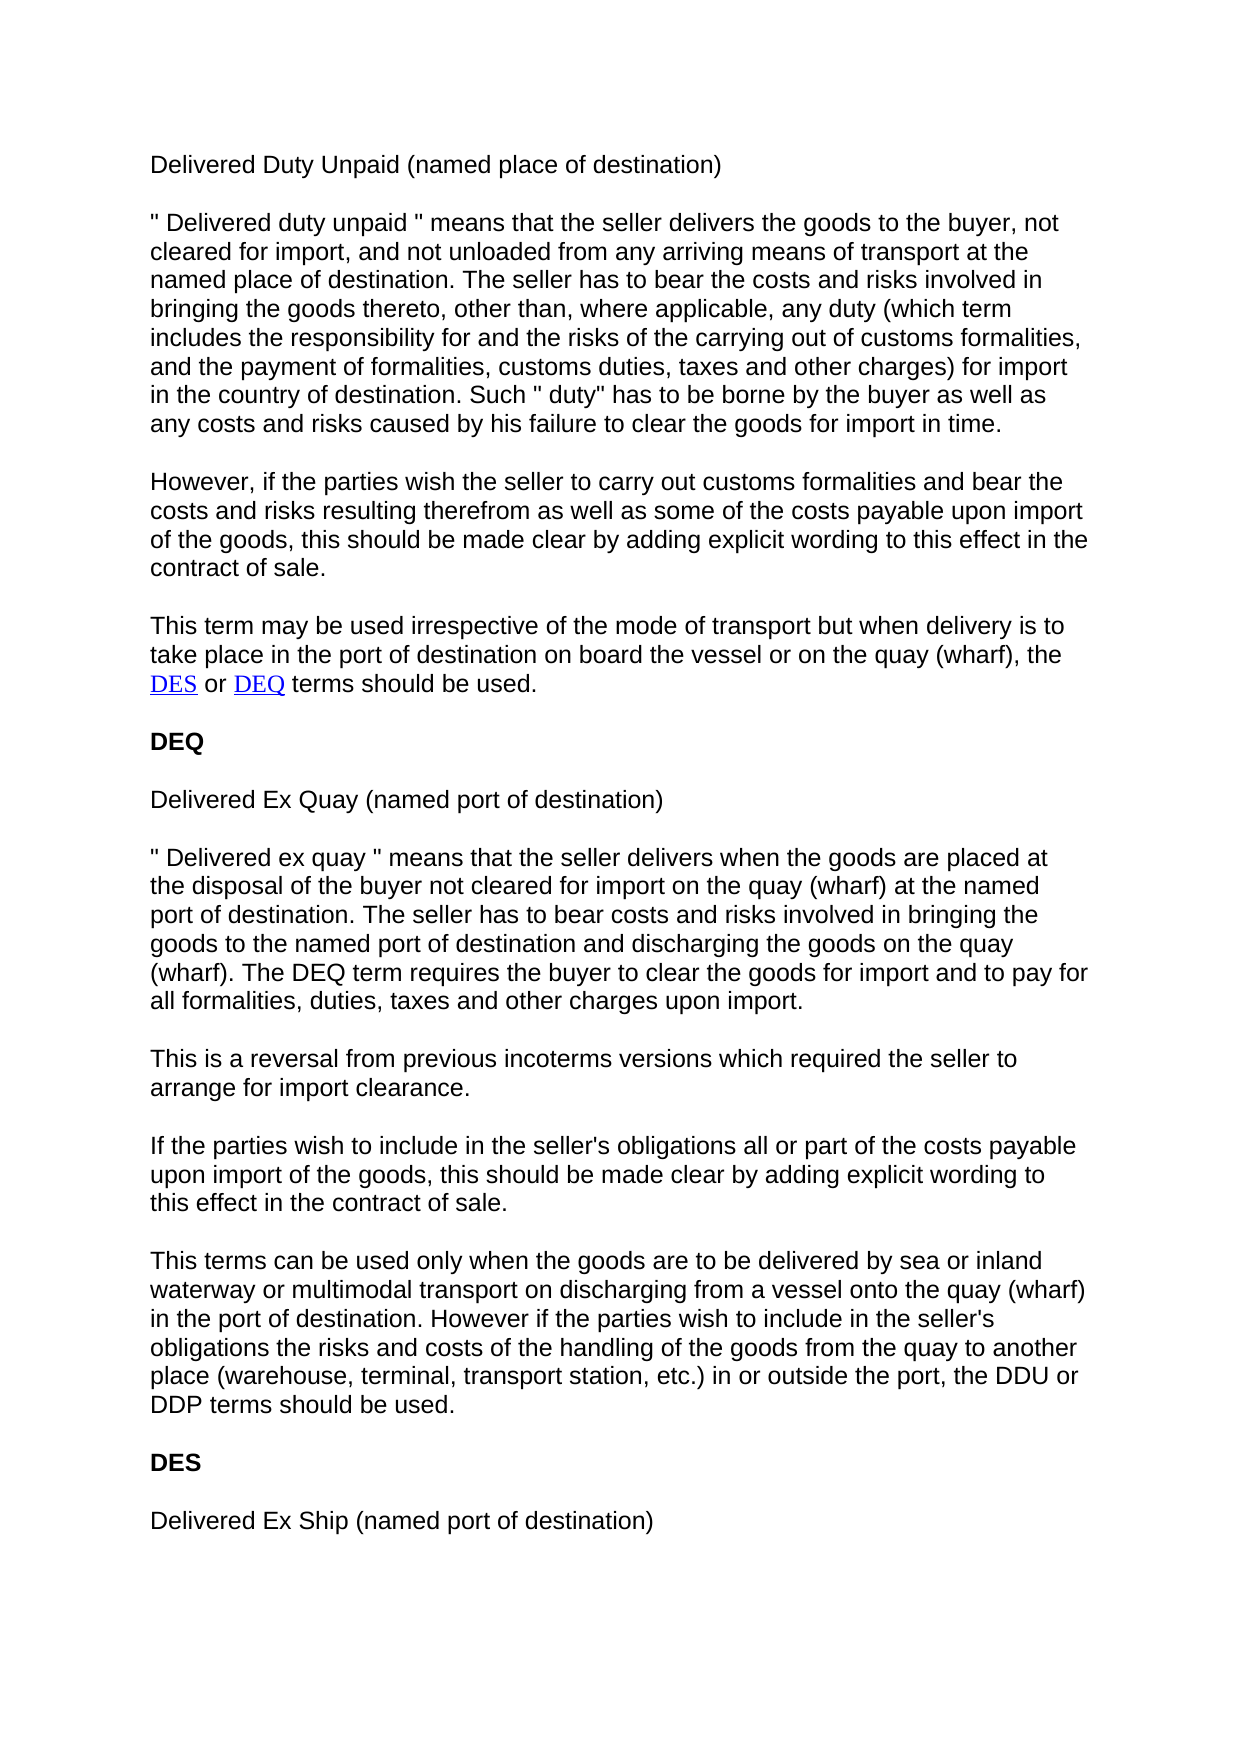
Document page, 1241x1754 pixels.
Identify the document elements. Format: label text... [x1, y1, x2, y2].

text This is a reversal from previous incoterms versions which required the seller to arrange for import clearance. [150, 1044, 1090, 1102]
text Delivered Ex Quay (named port of destination) [150, 785, 1090, 813]
text " Delivered ex quay " means that the seller delivers when the goods are placed at the disposal of the buyer not cleared for import on the quay (wharf) at the named port of destination. The seller has to bear costs and risks involved in bringing the goods to the named port of destination and discharging the goods on the quay (wharf). The DEQ term requires the buyer to clear the goods for import and to pay for all formalities, duties, taxes and other charges upon import. [150, 843, 1090, 1015]
text If the parties wish to include in the seller's obligations all or part of the costs payable upon import of the goods, this should be made clear by adding explicit wording to this effect in the contract of sale. [150, 1131, 1090, 1217]
text DEQ [150, 727, 1090, 756]
text " Delivered duty unpaid " means that the seller delivers the goods to the buyer, not cleared for import, and not unloaded from any arriving means of transport at the named place of destination. The seller has to bear the costs and risks involved in bringing the goods thereto, other than, where applicable, any duty (which term includes the responsibility for and the risks of the carrying out of customs formalities, and the payment of formalities, customs duties, taxes and other charges) for import in the country of destination. Such " duty" has to be borne by the buyer as well as any costs and risks caused by his failure to clear the goods for import in time. [150, 208, 1090, 438]
text Delivered Ex Ship (named port of destination) [150, 1506, 1090, 1535]
text This terms can be used only when the goods are to be delivered by sea or inland waterway or multimodal transport on discharging from a vessel onto the quay (wharf) in the port of destination. However if the parties wish to include in the seller's obligations the risks and costs of the handling of the goods from the quay to another place (warehouse, terminal, transport station, etc.) in or outside the port, the DDU or DDP terms should be used. [150, 1246, 1090, 1419]
text DES [150, 1448, 1090, 1477]
text This term may be used irrespective of the mode of transport but when delivery is to take place in the port of destination on board the vessel or on the quay (wharf), the DES or DEQ terms should be used. [150, 611, 1090, 698]
text Delivered Duty Unpaid (named place of destination) [150, 150, 1090, 179]
text However, if the parties wish the seller to carry out customs formalities and bear the costs and risks resulting therefrom as well as some of the costs payable upon import of the goods, this should be made clear by adding explicit wording to this effect in the contract of sale. [150, 467, 1090, 582]
